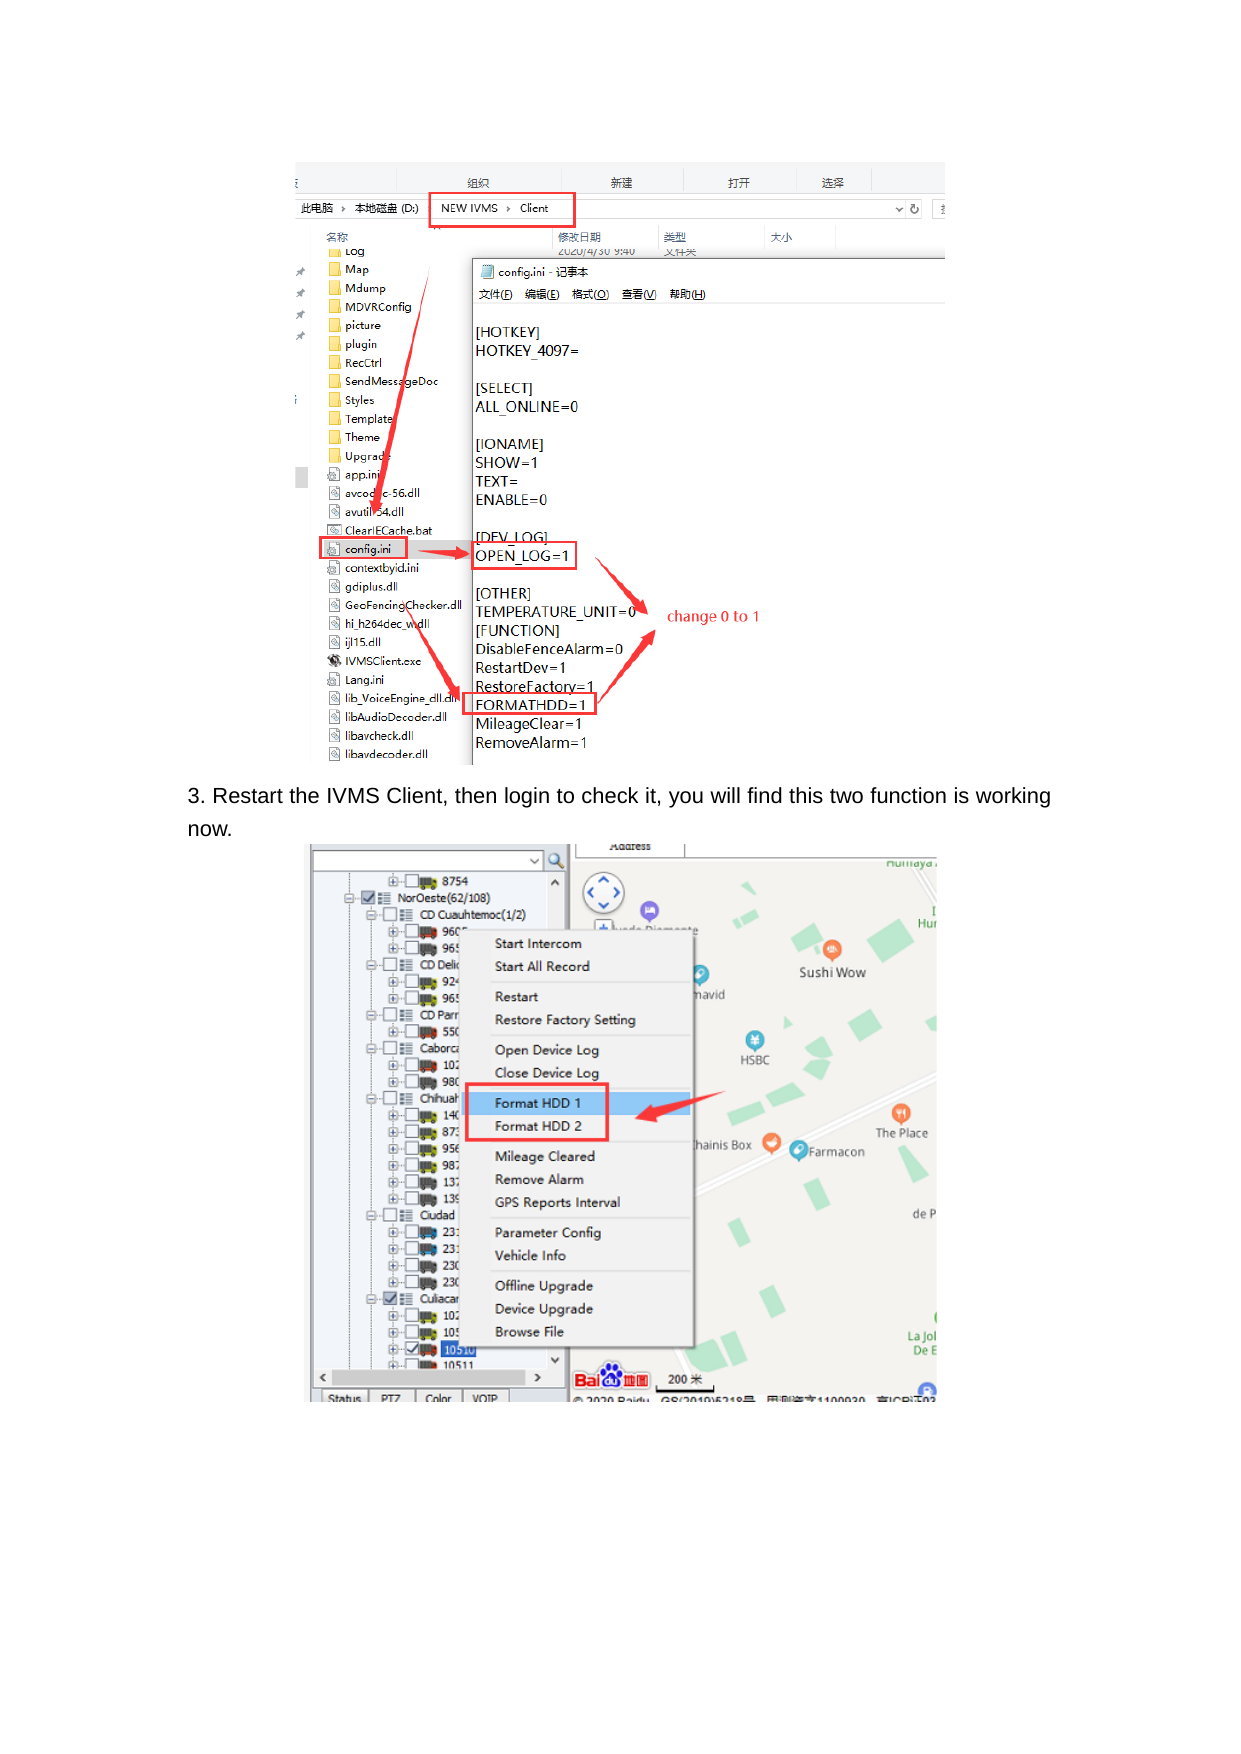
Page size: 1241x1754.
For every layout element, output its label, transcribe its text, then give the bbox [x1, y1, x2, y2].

text 3. Restart the IVMS Client, then login to check it, you will find this two function is working now. [187, 779, 1053, 844]
picture [303, 844, 937, 1402]
picture [295, 162, 945, 765]
